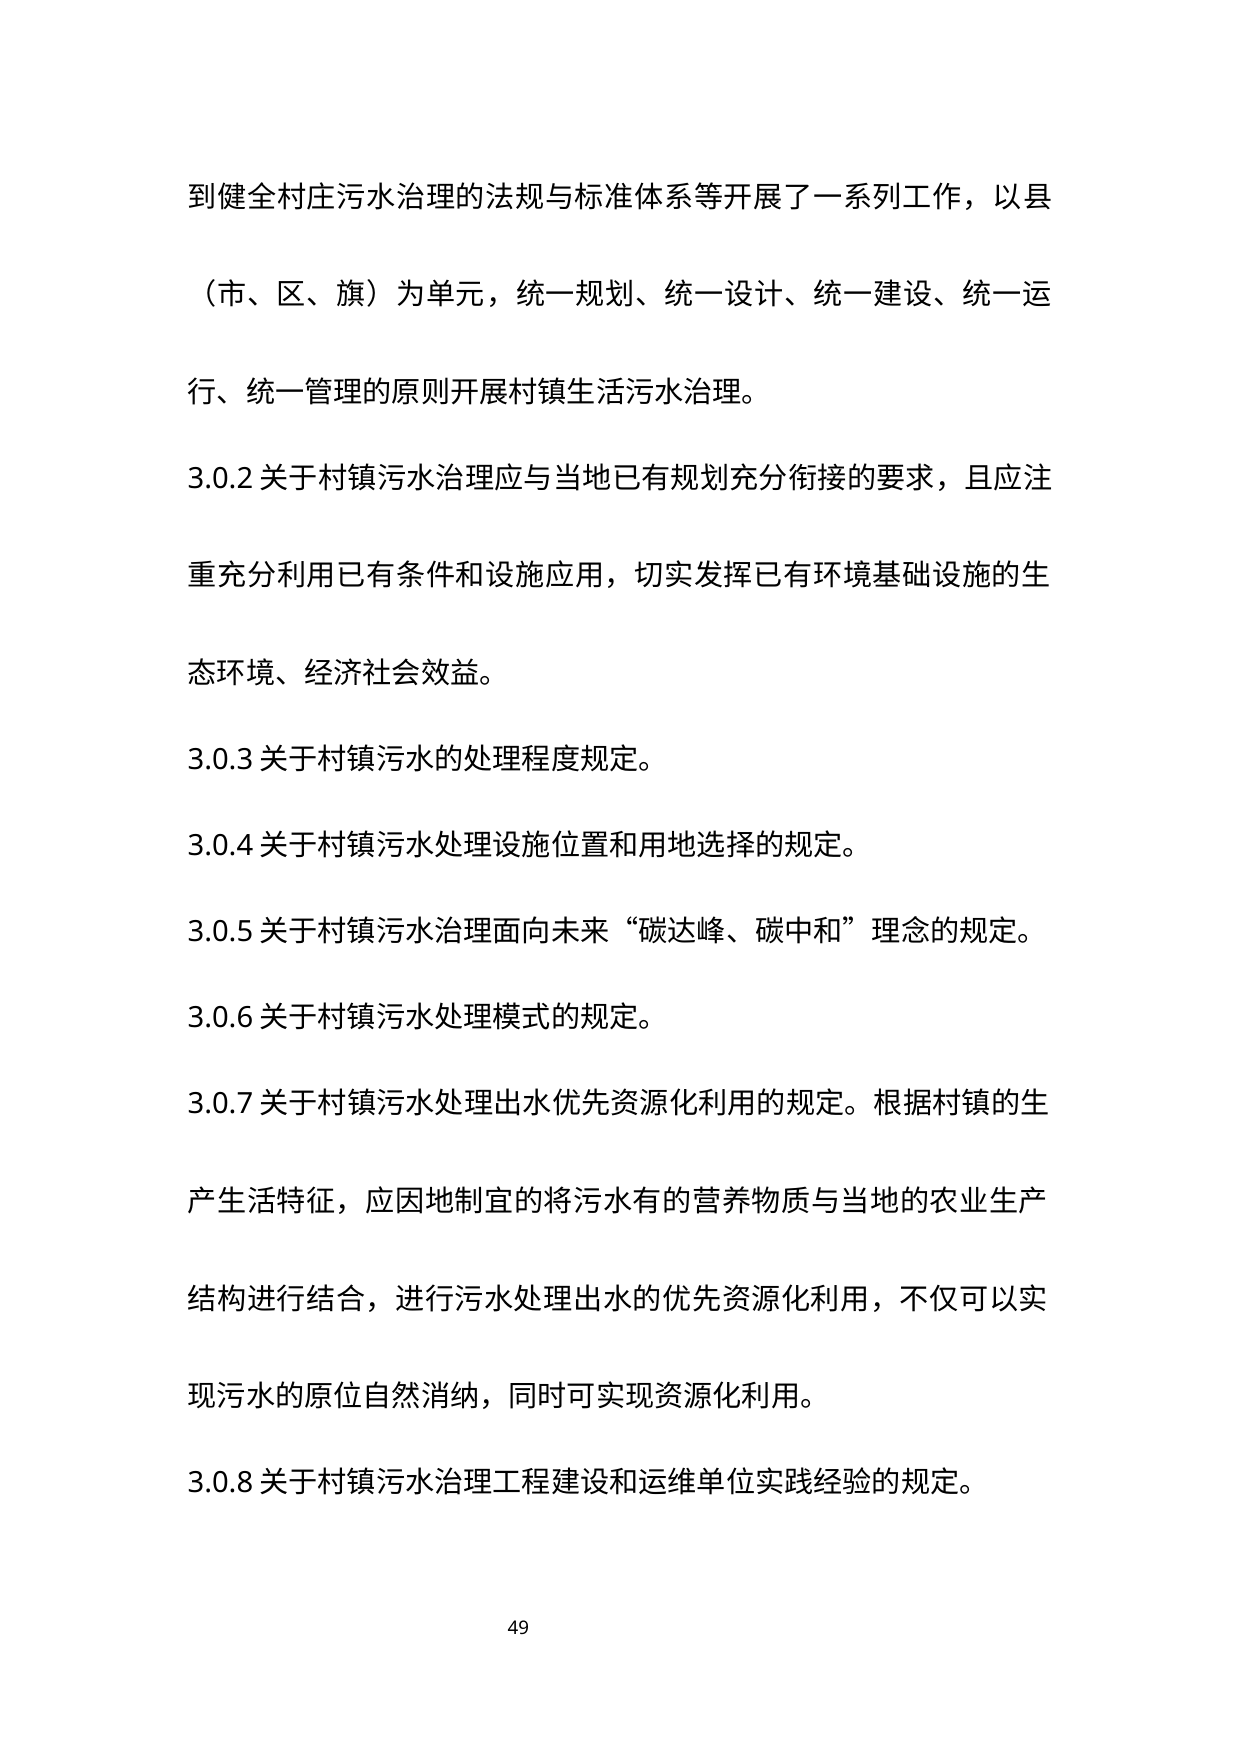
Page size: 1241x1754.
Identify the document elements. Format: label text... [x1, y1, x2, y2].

text 3.0.3关于村镇污水的处理程度规定。 [187, 724, 1053, 789]
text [187, 162, 1053, 422]
text 3.0.8关于村镇污水治理工程建设和运维单位实践经验的规定。 [187, 1447, 1053, 1512]
text 3.0.6关于村镇污水处理模式的规定。 [187, 983, 1053, 1048]
text 3.0.4关于村镇污水处理设施位置和用地选择的规定。 [187, 810, 1053, 875]
text 3.0.7关于村镇污水处理出水优先资源化利用的规定。根据村镇的生产生活特征，应因地制宜的将污水有的营养物质与当地的农业生产结构进行结合，进行污水处理出水的优先资源化利用，不仅可以实现污水的原位自然消纳，同时可实现资源化利用。 [187, 1069, 1049, 1426]
text 3.0.5关于村镇污水治理面向未来“碳达峰、碳中和”理念的规定。 [187, 897, 1053, 962]
text 3.0.2关于村镇污水治理应与当地已有规划充分衔接的要求，且应注重充分利用已有条件和设施应用，切实发挥已有环境基础设施的生态环境、经济社会效益。 [187, 443, 1053, 703]
